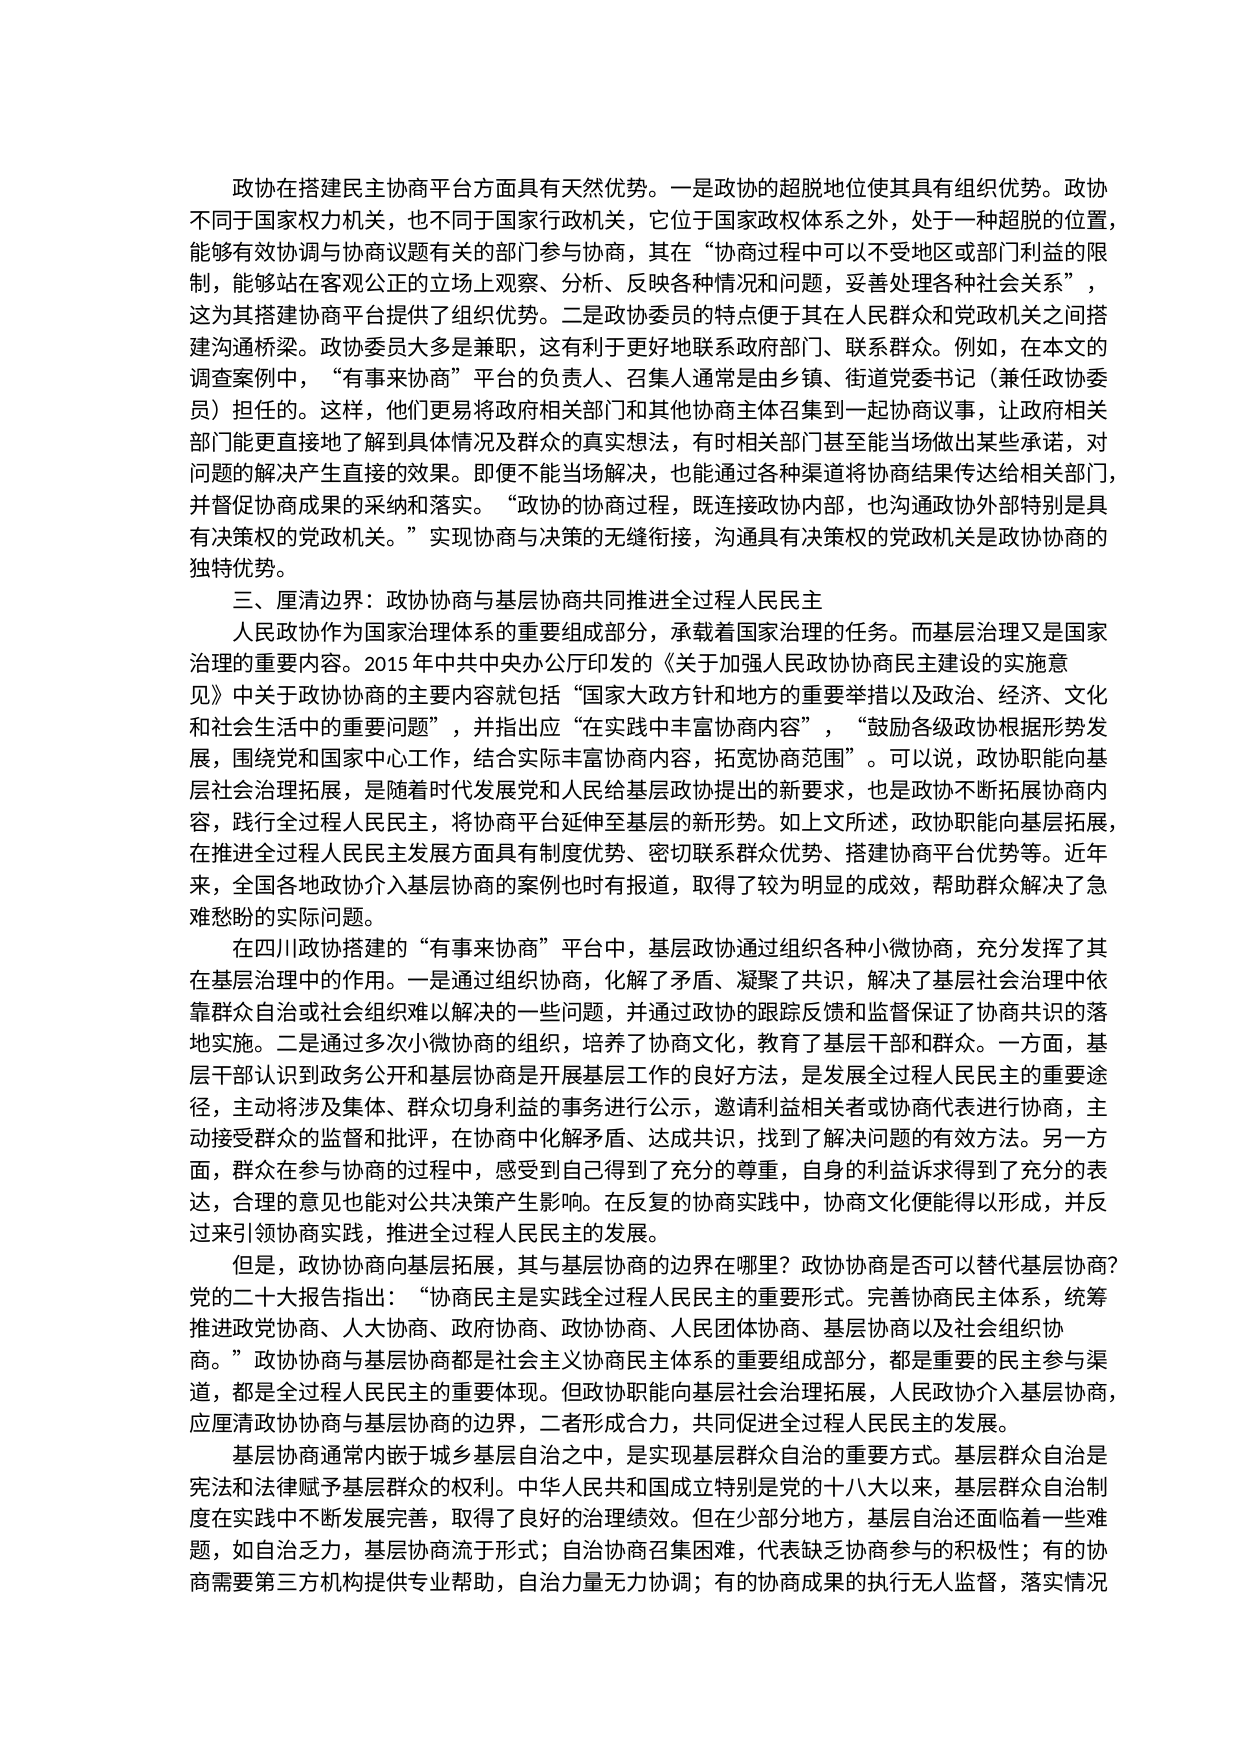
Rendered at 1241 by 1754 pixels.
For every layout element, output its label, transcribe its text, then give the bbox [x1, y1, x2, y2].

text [189, 1438, 1111, 1596]
text 人民政协作为国家治理体系的重要组成部分，承载着国家治理的任务。而基层治理又是国家治理的重要内容。2015年中共中央办公厅印发的《关于加强人民政协协商民主建设的实施意见》中关于政协协商的主要内容就包括“国家大政方针和地方的重要举措以及政治、经济、文化和社会生活中的重要问题”，并指出应“在实践中丰富协商内容”，“鼓励各级政协根据形势发展，围绕党和国家中心工作，结合实际丰富协商内容，拓宽协商范围”。可以说，政协职能向基层社会治理拓展，是随着时代发展党和人民给基层政协提出的新要求，也是政协不断拓展协商内容，践行全过程人民民主，将协商平台延伸至基层的新形势。如上文所述，政协职能向基层拓展，在推进全过程人民民主发展方面具有制度优势、密切联系群众优势、搭建协商平台优势等。近年来，全国各地政协介入基层协商的案例也时有报道，取得了较为明显的成效，帮助群众解决了急难愁盼的实际问题。 [189, 614, 1111, 931]
text 在四川政协搭建的“有事来协商”平台中，基层政协通过组织各种小微协商，充分发挥了其在基层治理中的作用。一是通过组织协商，化解了矛盾、凝聚了共识，解决了基层社会治理中依靠群众自治或社会组织难以解决的一些问题，并通过政协的跟踪反馈和监督保证了协商共识的落地实施。二是通过多次小微协商的组织，培养了协商文化，教育了基层干部和群众。一方面，基层干部认识到政务公开和基层协商是开展基层工作的良好方法，是发展全过程人民民主的重要途径，主动将涉及集体、群众切身利益的事务进行公示，邀请利益相关者或协商代表进行协商，主动接受群众的监督和批评，在协商中化解矛盾、达成共识，找到了解决问题的有效方法。另一方面，群众在参与协商的过程中，感受到自己得到了充分的尊重，自身的利益诉求得到了充分的表达，合理的意见也能对公共决策产生影响。在反复的协商实践中，协商文化便能得以形成，并反过来引领协商实践，推进全过程人民民主的发展。 [189, 931, 1111, 1248]
text 政协在搭建民主协商平台方面具有天然优势。一是政协的超脱地位使其具有组织优势。政协不同于国家权力机关，也不同于国家行政机关，它位于国家政权体系之外，处于一种超脱的位置，能够有效协调与协商议题有关的部门参与协商，其在“协商过程中可以不受地区或部门利益的限制，能够站在客观公正的立场上观察、分析、反映各种情况和问题，妥善处理各种社会关系”，这为其搭建协商平台提供了组织优势。二是政协委员的特点便于其在人民群众和党政机关之间搭建沟通桥梁。政协委员大多是兼职，这有利于更好地联系政府部门、联系群众。例如，在本文的调查案例中，“有事来协商”平台的负责人、召集人通常是由乡镇、街道党委书记（兼任政协委员）担任的。这样，他们更易将政府相关部门和其他协商主体召集到一起协商议事，让政府相关部门能更直接地了解到具体情况及群众的真实想法，有时相关部门甚至能当场做出某些承诺，对问题的解决产生直接的效果。即便不能当场解决，也能通过各种渠道将协商结果传达给相关部门，并督促协商成果的采纳和落实。“政协的协商过程，既连接政协内部，也沟通政协外部特别是具有决策权的党政机关。”实现协商与决策的无缝衔接，沟通具有决策权的党政机关是政协协商的独特优势。 [189, 171, 1111, 583]
text 三、厘清边界：政协协商与基层协商共同推进全过程人民民主 [189, 583, 1111, 614]
text 但是，政协协商向基层拓展，其与基层协商的边界在哪里？政协协商是否可以替代基层协商？党的二十大报告指出：“协商民主是实践全过程人民民主的重要形式。完善协商民主体系，统筹推进政党协商、人大协商、政府协商、政协协商、人民团体协商、基层协商以及社会组织协商。”政协协商与基层协商都是社会主义协商民主体系的重要组成部分，都是重要的民主参与渠道，都是全过程人民民主的重要体现。但政协职能向基层社会治理拓展，人民政协介入基层协商，应厘清政协协商与基层协商的边界，二者形成合力，共同促进全过程人民民主的发展。 [189, 1248, 1111, 1438]
